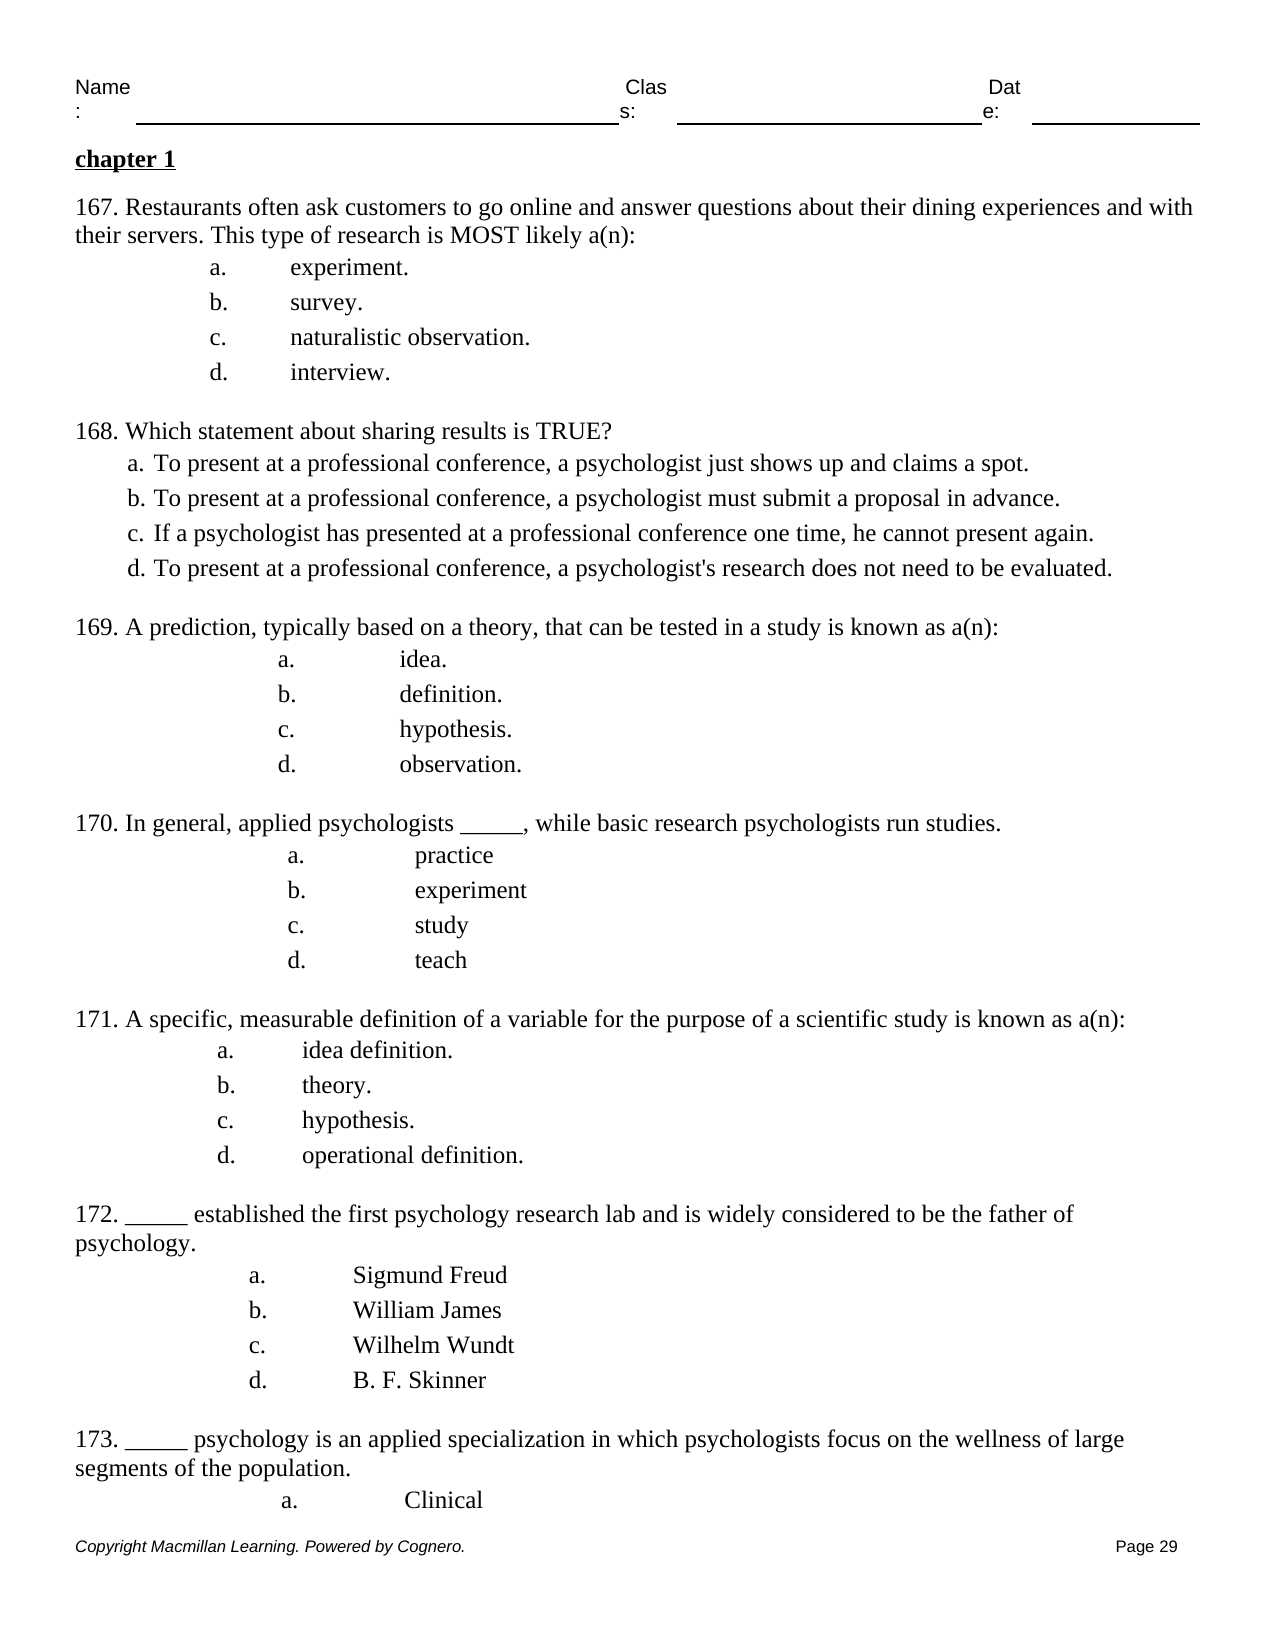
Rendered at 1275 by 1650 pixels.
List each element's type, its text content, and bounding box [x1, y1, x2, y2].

table_header 168. Which statement about sharing results is TRUE? [75, 416, 1200, 585]
table_header 170. In general, applied psychologists _____, while basic research psychologists run studies. [75, 808, 1200, 977]
table_header 171. A specific, measurable definition of a variable for the purpose of a scientific study is known as a(n): [75, 1004, 1200, 1173]
table_header 172. _____ established the first psychology research lab and is widely considered to be the father of psychology. [75, 1200, 1200, 1397]
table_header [75, 1424, 1200, 1517]
table_header 169. A prediction, typically based on a theory, that can be tested in a study is known as a(n): [75, 612, 1200, 781]
table_header 167. Restaurants often ask customers to go online and answer questions about their dining experiences and with their servers. This type of research is MOST likely a(n): [75, 192, 1200, 389]
